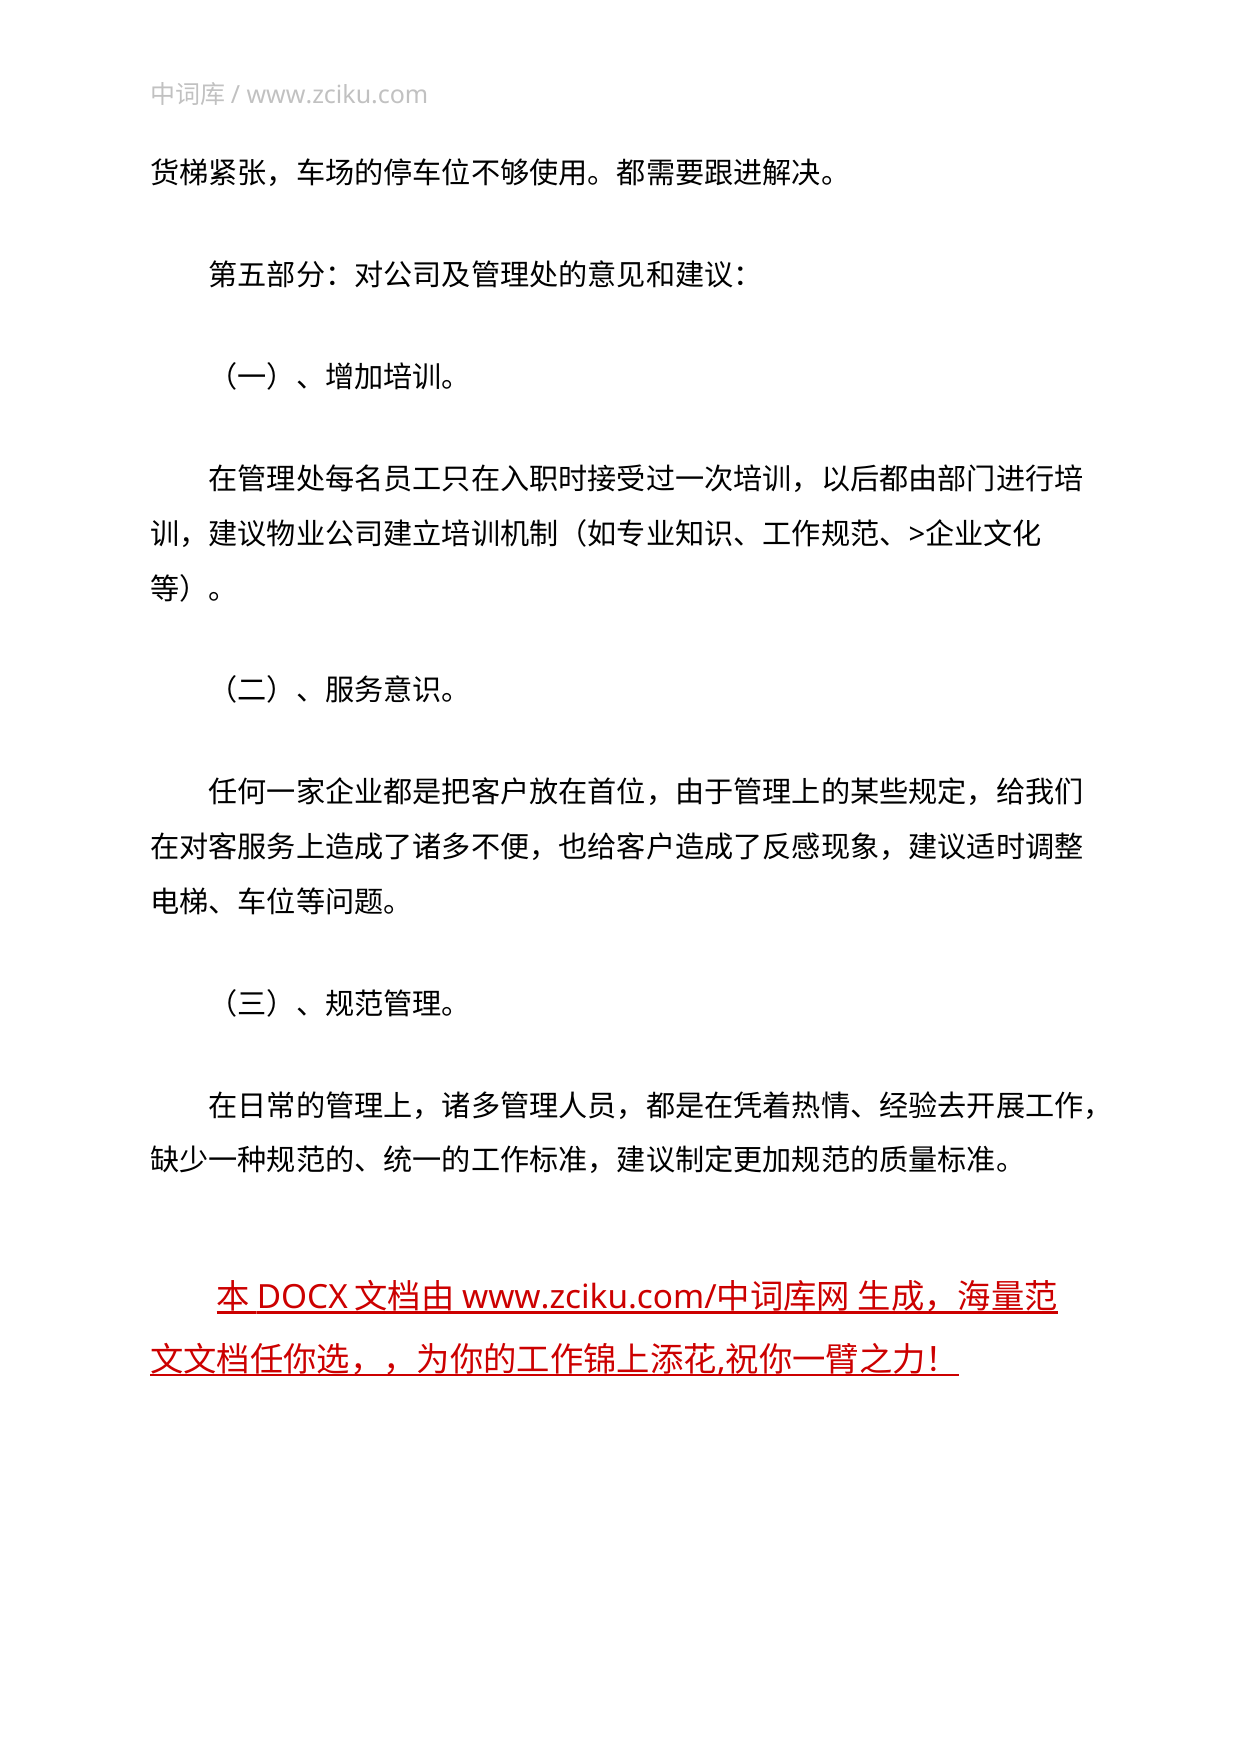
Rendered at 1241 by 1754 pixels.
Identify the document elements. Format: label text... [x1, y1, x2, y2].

text 在管理处每名员工只在入职时接受过一次培训，以后都由部门进行培训，建议物业公司建立培训机制（如专业知识、工作规范、>企业文化等）。 [150, 455, 1090, 607]
text 在日常的管理上，诸多管理人员，都是在凭着热情、经验去开展工作，缺少一种规范的、统一的工作标准，建议制定更加规范的质量标准。 [150, 1082, 1090, 1179]
text （三）、规范管理。 [150, 980, 1090, 1023]
text （一）、增加培训。 [150, 353, 1090, 396]
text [150, 150, 1090, 192]
text 本DOCX文档由 www.zciku.com/中词库网 生成，海量范文文档任你选，，为你的工作锦上添花,祝你一臂之力！ [150, 1270, 1090, 1381]
text 第五部分：对公司及管理处的意见和建议： [150, 252, 1090, 294]
text （二）、服务意识。 [150, 667, 1090, 709]
text 任何一家企业都是把客户放在首位，由于管理上的某些规定，给我们在对客服务上造成了诸多不便，也给客户造成了反感现象，建议适时调整电梯、车位等问题。 [150, 769, 1090, 921]
